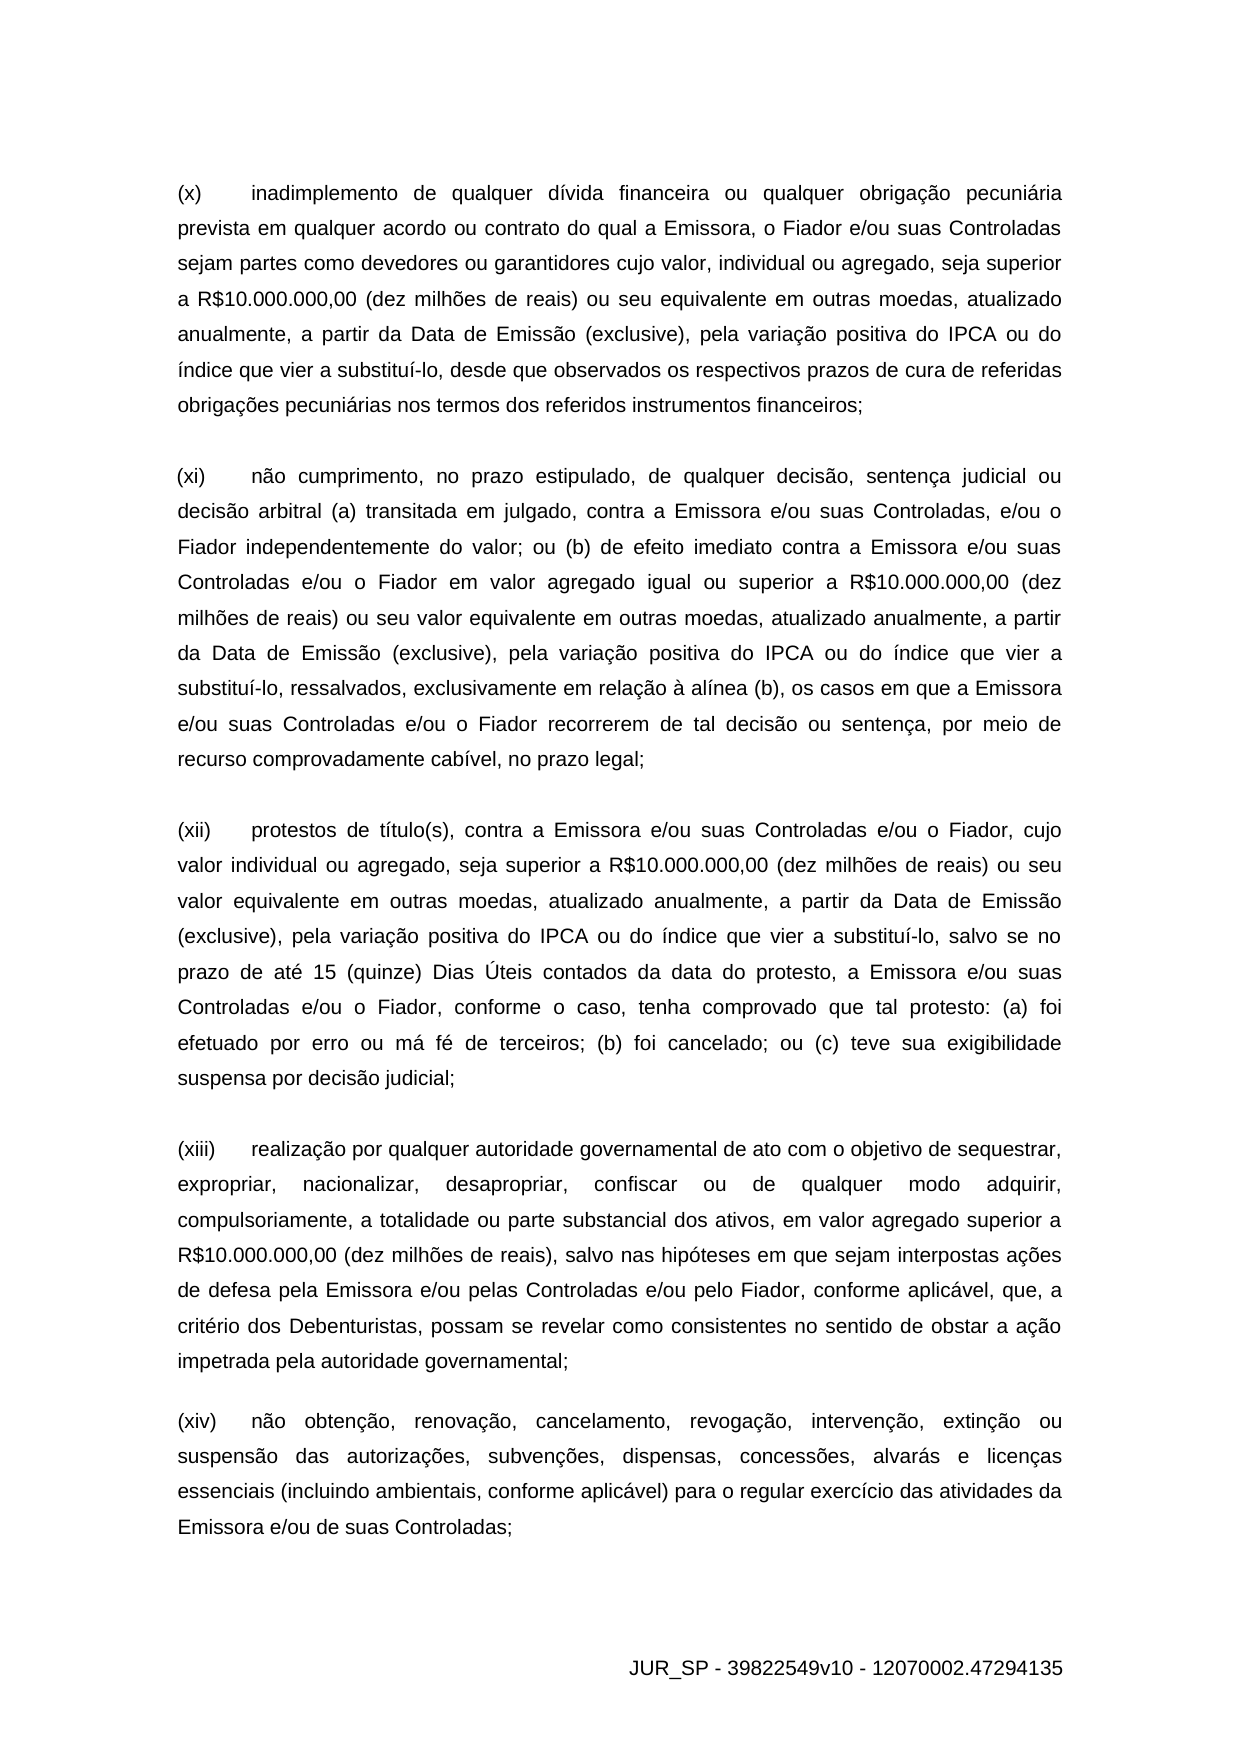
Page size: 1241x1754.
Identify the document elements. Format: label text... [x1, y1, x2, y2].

text (xiii) realização por qualquer autoridade governamental de ato com o objetivo de sequestrar, expropriar, nacionalizar, desapropriar, confiscar ou de qualquer modo adquirir, compulsoriamente, a totalidade ou parte substancial dos ativos, em valor agregado superior a R$10.000.000,00 (dez milhões de reais), salvo nas hipóteses em que sejam interpostas ações de defesa pela Emissora e/ou pelas Controladas e/ou pelo Fiador, conforme aplicável, que, a critério dos Debenturistas, possam se revelar como consistentes no sentido de obstar a ação impetrada pela autoridade governamental; [177, 1128, 1063, 1376]
text (xiv) não obtenção, renovação, cancelamento, revogação, intervenção, extinção ou suspensão das autorizações, subvenções, dispensas, concessões, alvarás e licenças essenciais (incluindo ambientais, conforme aplicável) para o regular exercício das atividades da Emissora e/ou de suas Controladas; [177, 1400, 1063, 1541]
list não cumprimento, no prazo estipulado, de qualquer decisão, sentença judicial ou decisão arbitral (a) transitada em julgado, contra a Emissora e/ou suas Controladas, e/ou o Fiador independentemente do valor; ou (b) de efeito imediato contra a Emissora e/ou suas Controladas e/ou o Fiador em valor agregado igual ou superior a R$10.000.000,00 (dez milhões de reais) ou seu valor equivalente em outras moedas, atualizado anualmente, a partir da Data de Emissão (exclusive), pela variação positiva do IPCA ou do índice que vier a substituí-lo, ressalvados, exclusivamente em relação à alínea (b), os casos em que a Emissora e/ou suas Controladas e/ou o Fiador recorrerem de tal decisão ou sentença, por meio de recurso comprovadamente cabível, no prazo legal; [176, 455, 1063, 774]
list inadimplemento de qualquer dívida financeira ou qualquer obrigação pecuniária prevista em qualquer acordo ou contrato do qual a Emissora, o Fiador e/ou suas Controladas sejam partes como devedores ou garantidores cujo valor, individual ou agregado, seja superior a R$10.000.000,00 (dez milhões de reais) ou seu equivalente em outras moedas, atualizado anualmente, a partir da Data de Emissão (exclusive), pela variação positiva do IPCA ou do índice que vier a substituí-lo, desde que observados os respectivos prazos de cura de referidas obrigações pecuniárias nos termos dos referidos instrumentos financeiros; [177, 172, 1063, 419]
text (xii) protestos de título(s), contra a Emissora e/ou suas Controladas e/ou o Fiador, cujo valor individual ou agregado, seja superior a R$10.000.000,00 (dez milhões de reais) ou seu valor equivalente em outras moedas, atualizado anualmente, a partir da Data de Emissão (exclusive), pela variação positiva do IPCA ou do índice que vier a substituí-lo, salvo se no prazo de até 15 (quinze) Dias Úteis contados da data do protesto, a Emissora e/ou suas Controladas e/ou o Fiador, conforme o caso, tenha comprovado que tal protesto: (a) foi efetuado por erro ou má fé de terceiros; (b) foi cancelado; ou (c) teve sua exigibilidade suspensa por decisão judicial; [177, 809, 1063, 1092]
